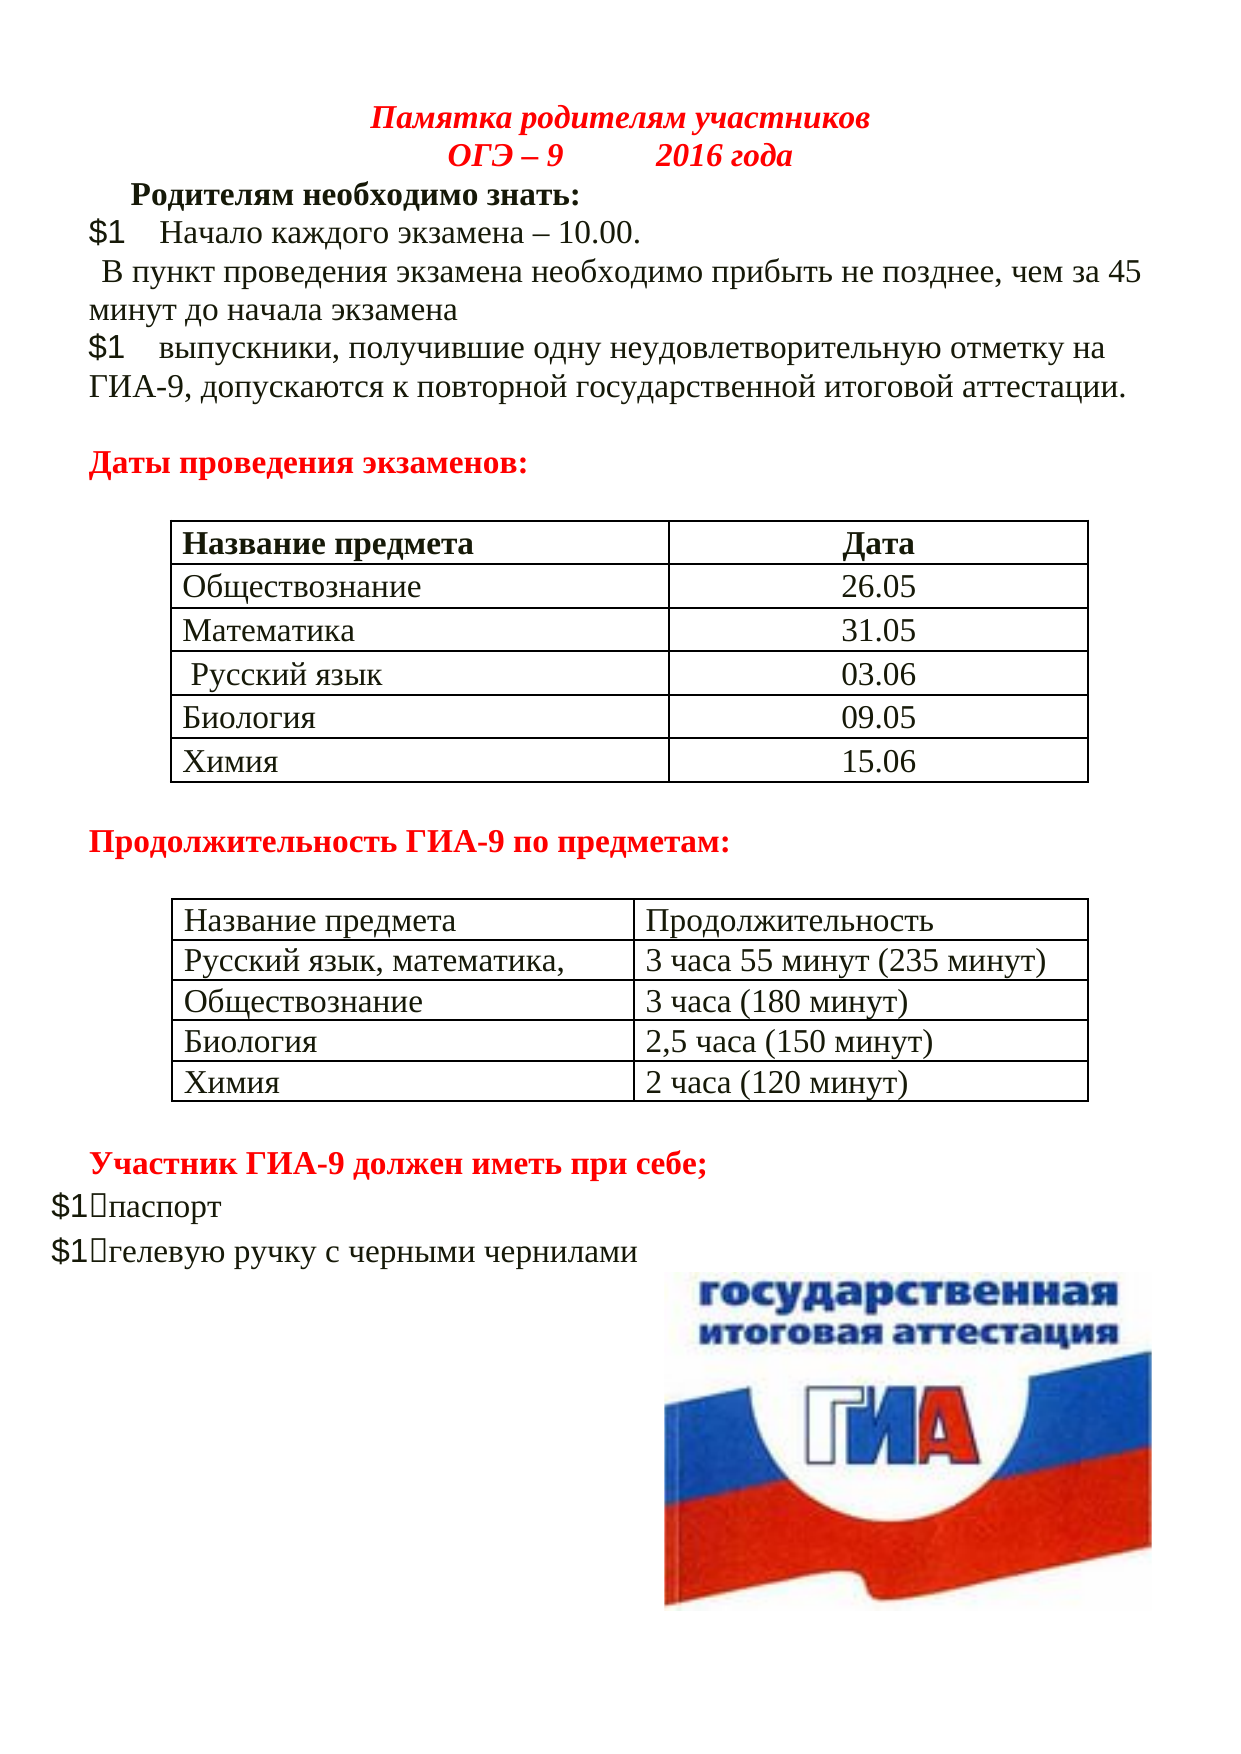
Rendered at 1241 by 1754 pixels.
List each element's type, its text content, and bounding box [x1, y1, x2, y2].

text Памятка родителям участников [89, 97, 1152, 136]
table_cell 15.06 [670, 739, 1087, 781]
text Родителям необходимо знать: [89, 174, 1152, 212]
table_cell Математика [172, 609, 668, 650]
table_cell 09.05 [670, 696, 1087, 737]
table_cell 3 часа (180 минут) [635, 981, 1087, 1019]
table_cell 03.06 [670, 652, 1087, 694]
table_cell 2,5 часа (150 минут) [635, 1021, 1087, 1060]
text Участник ГИА-9 должен иметь при себе; [89, 1143, 1152, 1181]
text В пункт проведения экзамена необходимо прибыть не позднее, чем за 45 минут до начала экзамена [51, 251, 1152, 328]
table_cell Биология [172, 696, 668, 737]
table_cell Химия [172, 739, 668, 781]
table_header Продолжительность [635, 900, 1087, 938]
table_cell Химия [173, 1062, 633, 1100]
text $1гелевую ручку с черными чернилами [51, 1227, 1152, 1272]
table_cell Обществознание [173, 981, 633, 1019]
table_cell 26.05 [670, 565, 1087, 607]
text $1 выпускники, получившие одну неудовлетворительную отметку на ГИА-9, допускаются к повторной государственной итоговой аттестации. [51, 328, 1152, 404]
table_cell Обществознание [172, 565, 668, 607]
text Даты проведения экзаменов: [89, 443, 1152, 481]
table_cell Русский язык, математика, [173, 941, 633, 979]
table_header Название предмета [172, 522, 668, 563]
text $1паспорт [51, 1181, 1152, 1227]
table_cell Русский язык [172, 652, 668, 694]
table_header Название предмета [173, 900, 633, 938]
text $1 Начало каждого экзамена – 10.00. [89, 212, 1152, 251]
text ОГЭ – 9 2016 года [89, 136, 1152, 174]
picture [664, 1272, 1152, 1611]
table_cell 31.05 [670, 609, 1087, 650]
table_cell Биология [173, 1021, 633, 1060]
table_header Дата [670, 522, 1087, 563]
table_cell 2 часа (120 минут) [635, 1062, 1087, 1100]
text Продолжительность ГИА-9 по предметам: [89, 821, 1152, 860]
table_cell 3 часа 55 минут (235 минут) [635, 941, 1087, 979]
